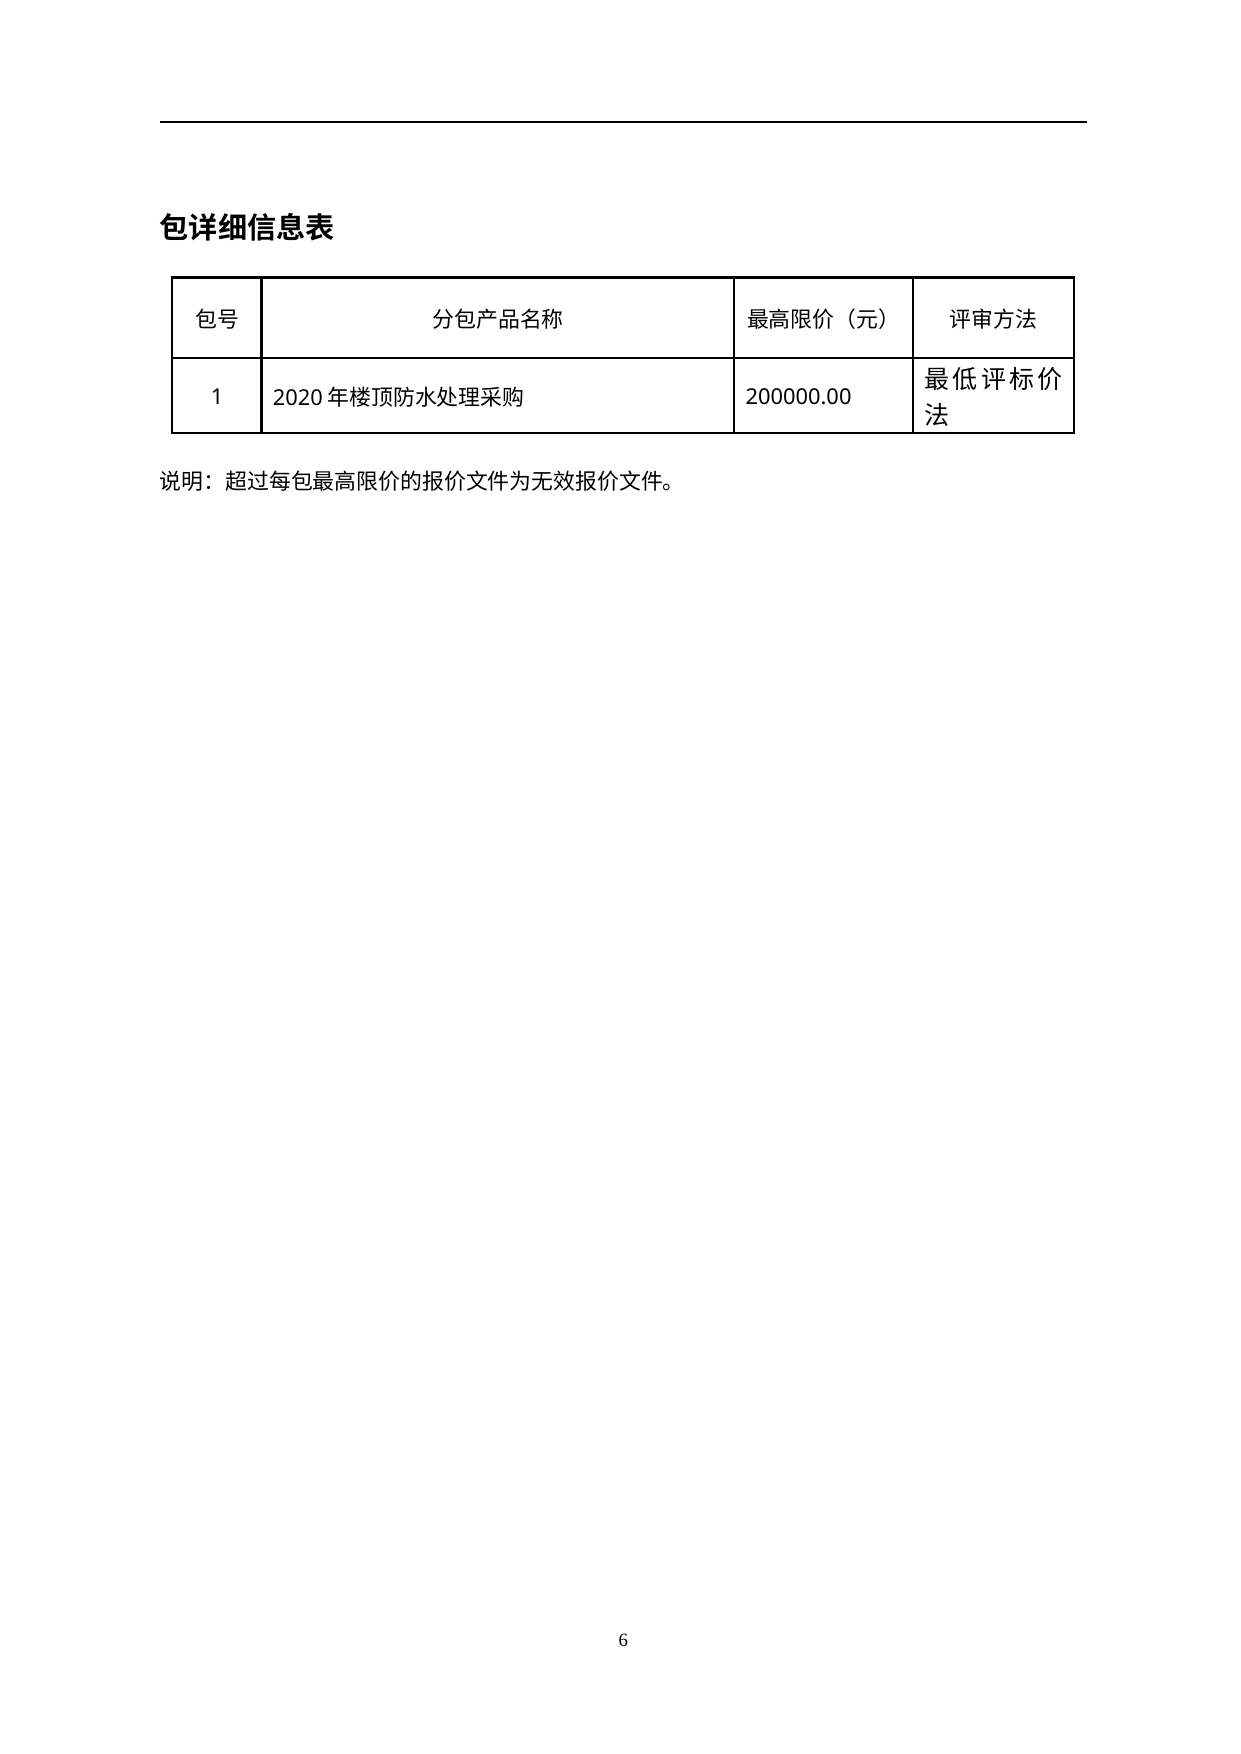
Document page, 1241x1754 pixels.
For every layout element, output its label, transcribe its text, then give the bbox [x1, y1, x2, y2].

table_cell 1 [173, 359, 260, 432]
text 说明：超过每包最高限价的报价文件为无效报价文件。 [159, 464, 1087, 495]
table_header 最高限价（元） [735, 279, 912, 357]
table_header 评审方法 [914, 279, 1073, 357]
table_header 分包产品名称 [263, 279, 733, 357]
table_header 包号 [173, 279, 260, 357]
text 包详细信息表 [159, 205, 1087, 247]
table_cell 200000.00 [735, 359, 912, 432]
table_cell 2020年楼顶防水处理采购 [263, 359, 733, 432]
